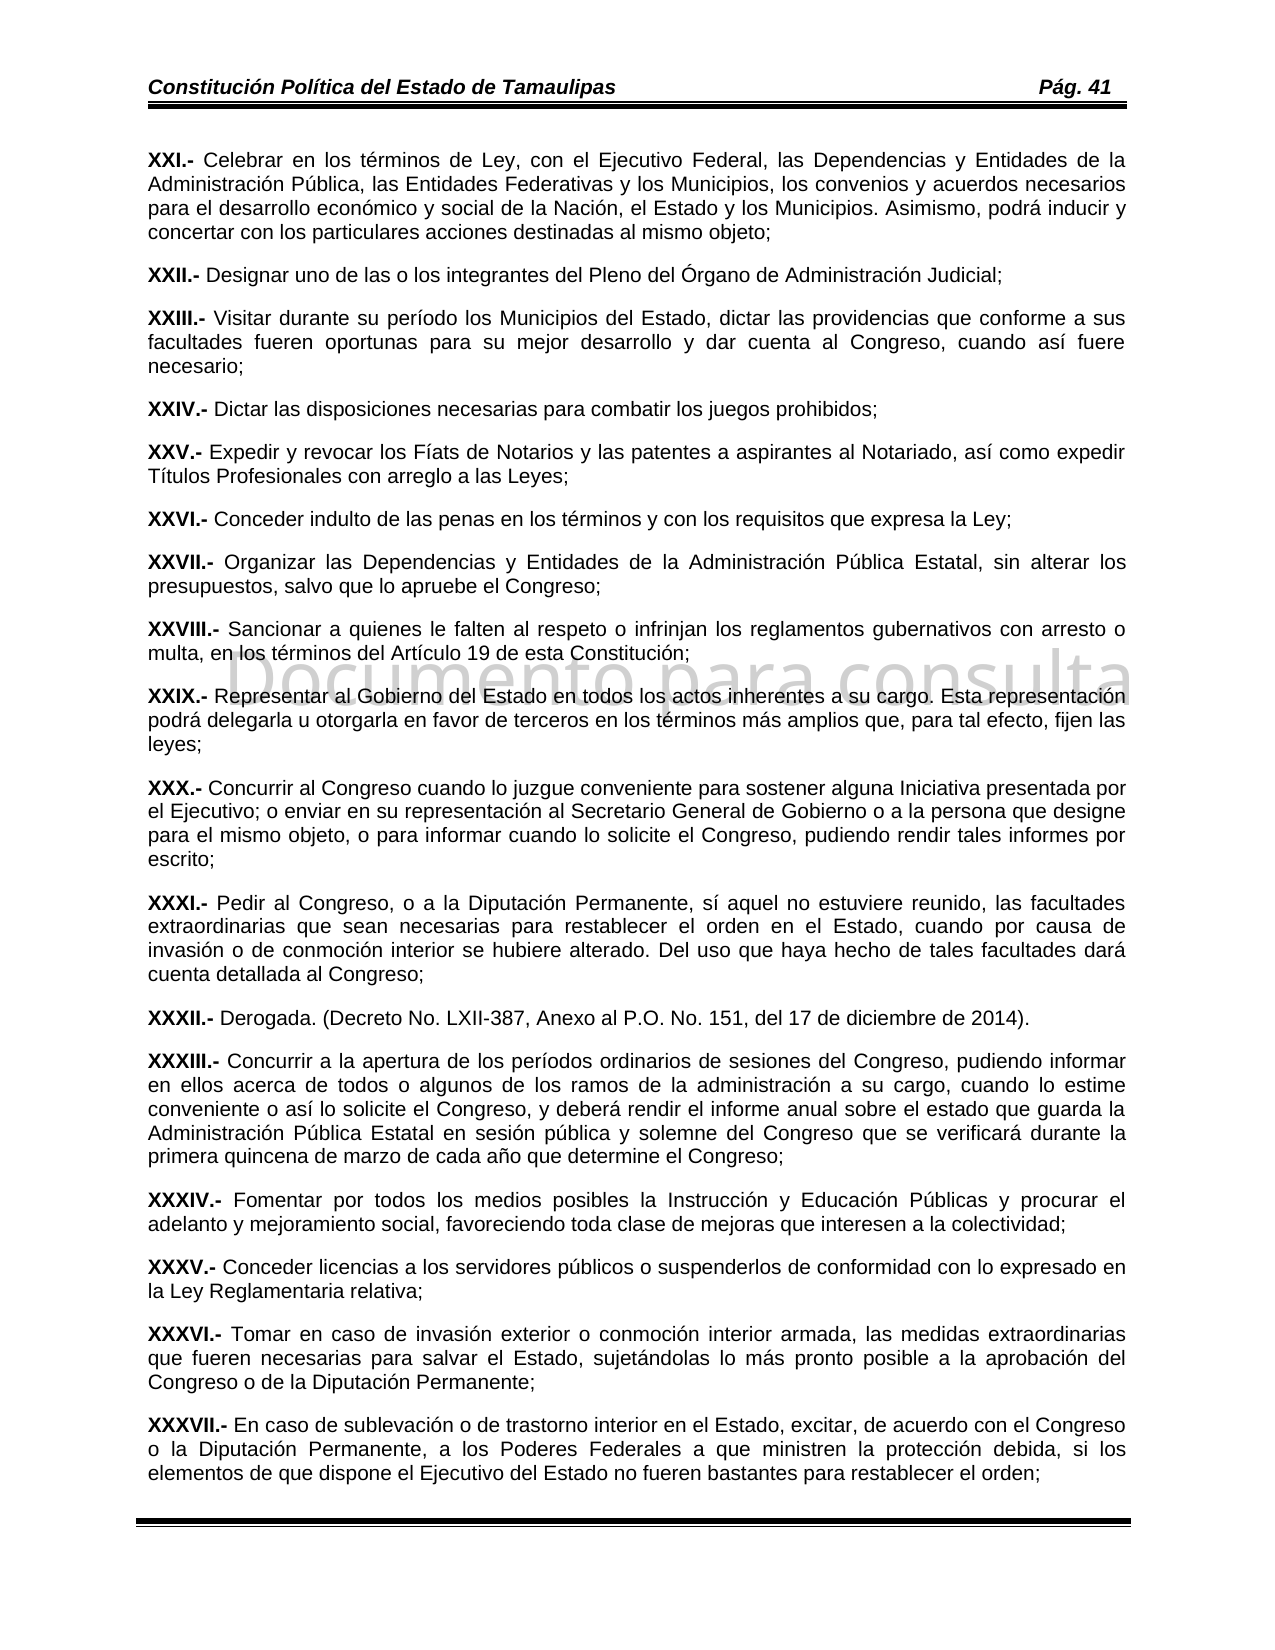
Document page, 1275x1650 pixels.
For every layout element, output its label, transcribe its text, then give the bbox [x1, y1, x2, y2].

text XXXII.- Derogada. (Decreto No. LXII-387, Anexo al P.O. No. 151, del 17 de diciembre de 2014). [148, 1005, 1127, 1029]
text XXIII.- Visitar durante su período los Municipios del Estado, dictar las providencias que conforme a sus facultades fueren oportunas para su mejor desarrollo y dar cuenta al Congreso, cuando así fuere necesario; [148, 306, 1127, 378]
text XXVI.- Conceder indulto de las penas en los términos y con los requisitos que expresa la Ley; [148, 507, 1127, 531]
text XXIV.- Dictar las disposiciones necesarias para combatir los juegos prohibidos; [148, 397, 1127, 421]
text XXXVI.- Tomar en caso de invasión exterior o conmoción interior armada, las medidas extraordinarias que fueren necesarias para salvar el Estado, sujetándolas lo más pronto posible a la aprobación del Congreso o de la Diputación Permanente; [148, 1322, 1127, 1393]
text XXV.- Expedir y revocar los Fíats de Notarios y las patentes a aspirantes al Notariado, así como expedir Títulos Profesionales con arreglo a las Leyes; [148, 440, 1127, 488]
text XXXV.- Conceder licencias a los servidores públicos o suspenderlos de conformidad con lo expresado en la Ley Reglamentaria relativa; [148, 1254, 1127, 1302]
text XXXIV.- Fomentar por todos los medios posibles la Instrucción y Educación Públicas y procurar el adelanto y mejoramiento social, favoreciendo toda clase de mejoras que interesen a la colectividad; [148, 1187, 1127, 1235]
text XXX.- Concurrir al Congreso cuando lo juzgue conveniente para sostener alguna Iniciativa presentada por el Ejecutivo; o enviar en su representación al Secretario General de Gobierno o a la persona que designe para el mismo objeto, o para informar cuando lo solicite el Congreso, pudiendo rendir tales informes por escrito; [148, 775, 1127, 871]
text XXII.- Designar uno de las o los integrantes del Pleno del Órgano de Administración Judicial; [148, 263, 1122, 287]
text XXVII.- Organizar las Dependencias y Entidades de la Administración Pública Estatal, sin alterar los presupuestos, salvo que lo apruebe el Congreso; [148, 550, 1127, 598]
text XXI.- Celebrar en los términos de Ley, con el Ejecutivo Federal, las Dependencias y Entidades de la Administración Pública, las Entidades Federativas y los Municipios, los convenios y acuerdos necesarios para el desarrollo económico y social de la Nación, el Estado y los Municipios. Asimismo, podrá inducir y concertar con los particulares acciones destinadas al mismo objeto; [148, 148, 1127, 243]
text XXXVII.- En caso de sublevación o de trastorno interior en el Estado, excitar, de acuerdo con el Congreso o la Diputación Permanente, a los Poderes Federales a que ministren la protección debida, si los elementos de que dispone el Ejecutivo del Estado no fueren bastantes para restablecer el orden; [148, 1413, 1127, 1484]
text XXXIII.- Concurrir a la apertura de los períodos ordinarios de sesiones del Congreso, pudiendo informar en ellos acerca de todos o algunos de los ramos de la administración a su cargo, cuando lo estime conveniente o así lo solicite el Congreso, y deberá rendir el informe anual sobre el estado que guarda la Administración Pública Estatal en sesión pública y solemne del Congreso que se verificará durante la primera quincena de marzo de cada año que determine el Congreso; [148, 1048, 1127, 1168]
text XXXI.- Pedir al Congreso, o a la Diputación Permanente, sí aquel no estuviere reunido, las facultades extraordinarias que sean necesarias para restablecer el orden en el Estado, cuando por causa de invasión o de conmoción interior se hubiere alterado. Del uso que haya hecho de tales facultades dará cuenta detallada al Congreso; [148, 890, 1127, 986]
text XXVIII.- Sancionar a quienes le falten al respeto o infrinjan los reglamentos gubernativos con arresto o multa, en los términos del Artículo 19 de esta Constitución; [148, 617, 1127, 665]
text XXIX.- Representar al Gobierno del Estado en todos los actos inherentes a su cargo. Esta representación podrá delegarla u otorgarla en favor de terceros en los términos más amplios que, para tal efecto, fijen las leyes; [148, 684, 1127, 756]
